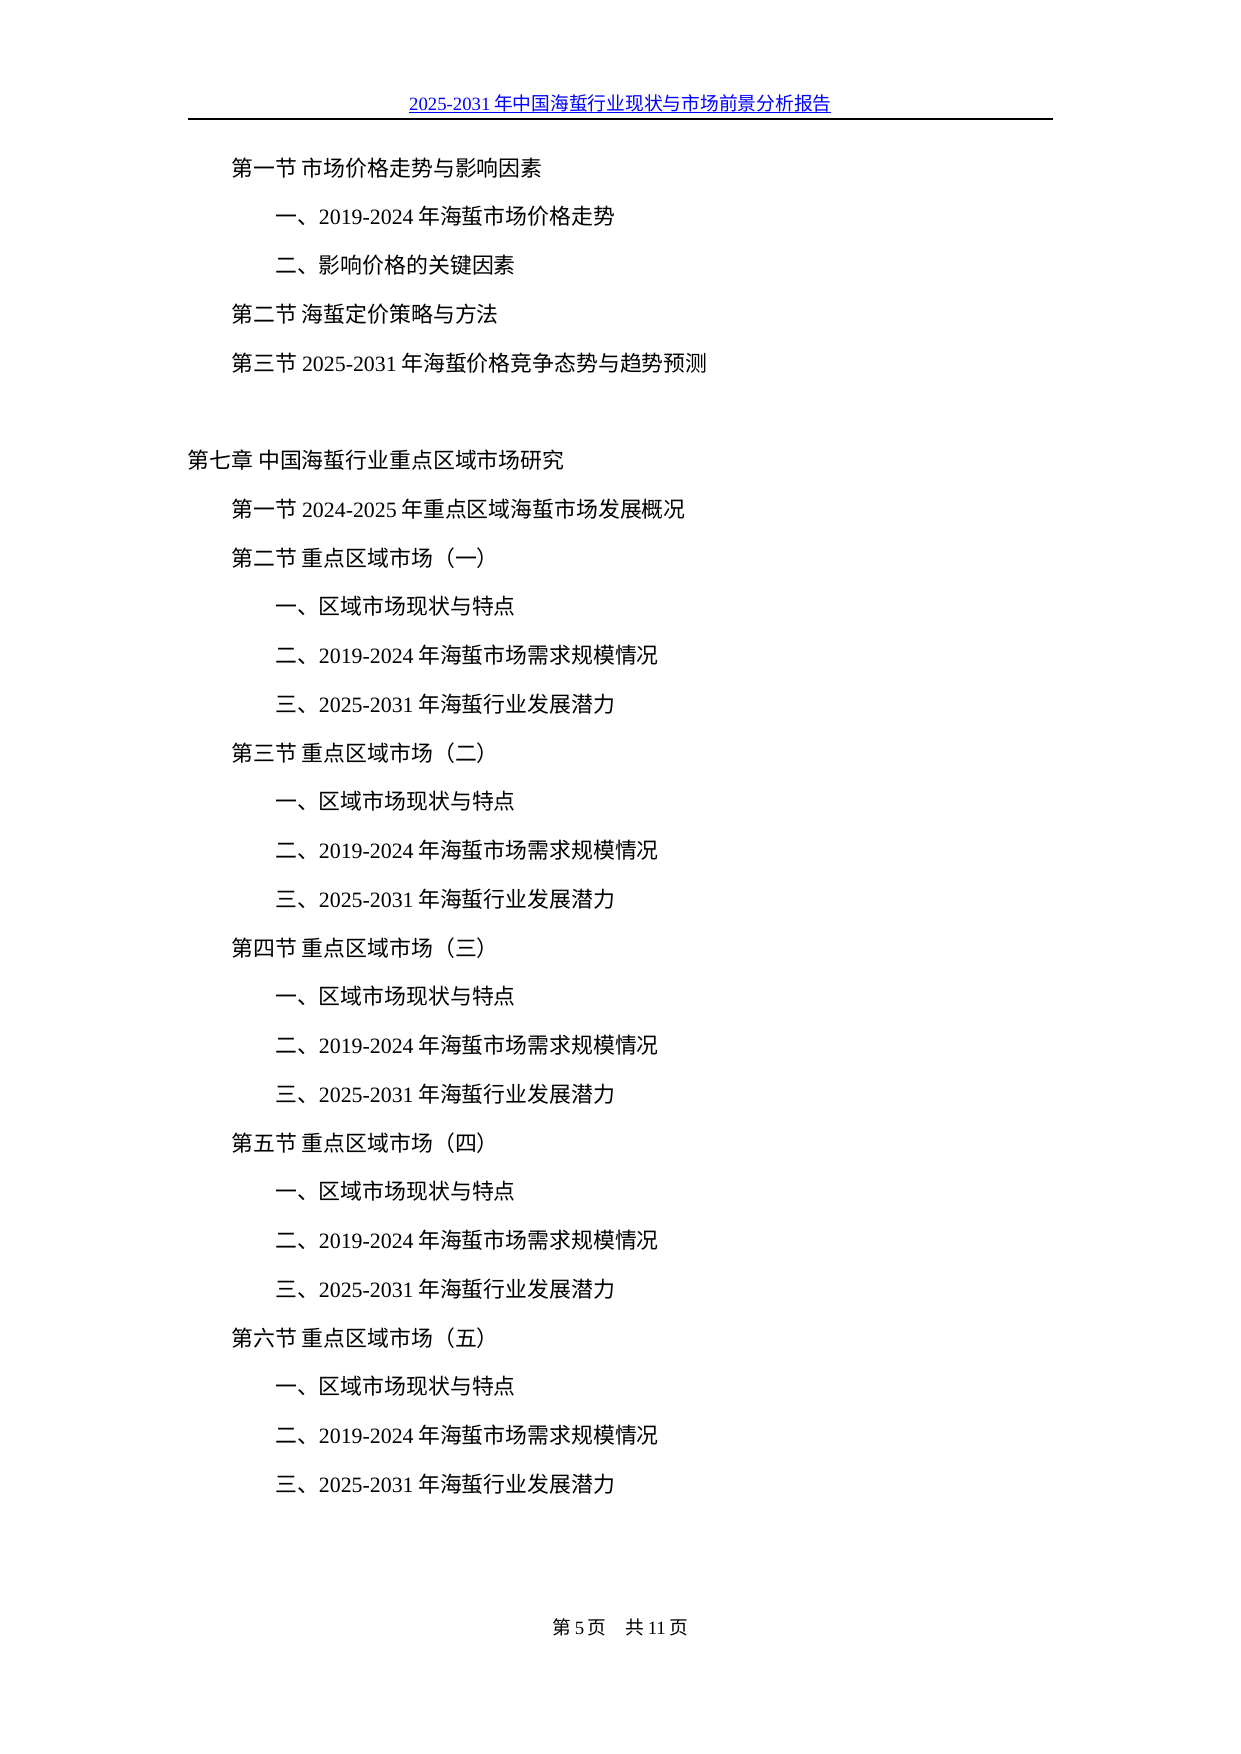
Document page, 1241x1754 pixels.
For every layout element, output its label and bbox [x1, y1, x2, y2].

text [187, 150, 1053, 1499]
